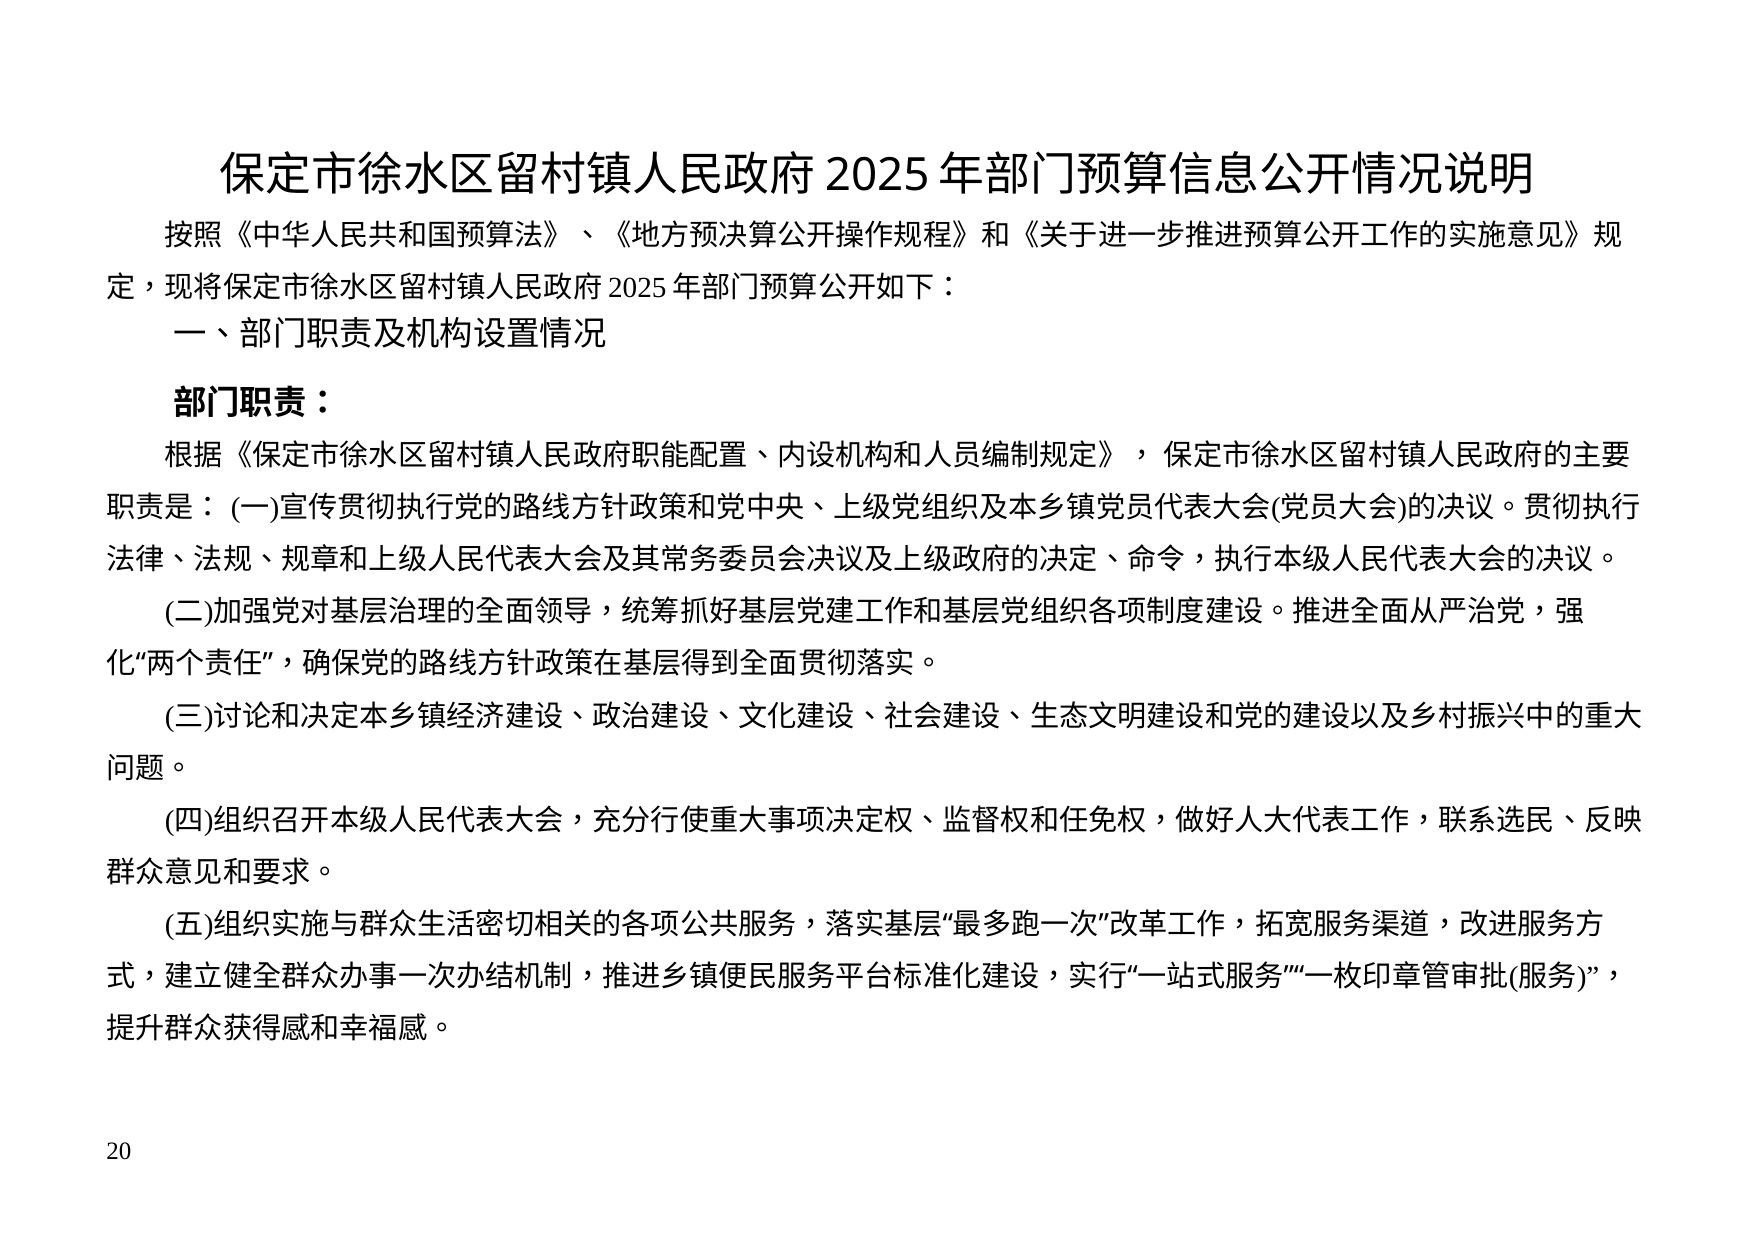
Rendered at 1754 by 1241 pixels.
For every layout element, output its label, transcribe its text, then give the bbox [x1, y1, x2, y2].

text (二)加强党对基层治理的全面领导，统筹抓好基层党建工作和基层党组织各项制度建设。推进全面从严治党，强化“两个责任”，确保党的路线方针政策在基层得到全面贯彻落实。 [106, 580, 1648, 684]
text 一、部门职责及机构设置情况 [106, 309, 1648, 355]
text 保定市徐水区留村镇人民政府2025年部门预算信息公开情况说明 [106, 142, 1648, 204]
text (五)组织实施与群众生活密切相关的各项公共服务，落实基层“最多跑一次”改革工作，拓宽服务渠道，改进服务方式，建立健全群众办事一次办结机制，推进乡镇便民服务平台标准化建设，实行“一站式服务”“一枚印章管审批(服务)”，提升群众获得感和幸福感。 [106, 893, 1648, 1049]
text (四)组织召开本级人民代表大会，充分行使重大事项决定权、监督权和任免权，做好人大代表工作，联系选民、反映群众意见和要求。 [106, 788, 1648, 893]
text 部门职责： [106, 378, 1648, 424]
text (三)讨论和决定本乡镇经济建设、政治建设、文化建设、社会建设、生态文明建设和党的建设以及乡村振兴中的重大问题。 [106, 684, 1648, 788]
text 根据《保定市徐水区留村镇人民政府职能配置、内设机构和人员编制规定》， 保定市徐水区留村镇人民政府的主要职责是： (一)宣传贯彻执行党的路线方针政策和党中央、上级党组织及本乡镇党员代表大会(党员大会)的决议。贯彻执行法律、法规、规章和上级人民代表大会及其常务委员会决议及上级政府的决定、命令，执行本级人民代表大会的决议。 [106, 424, 1648, 580]
text 按照《中华人民共和国预算法》、《地方预决算公开操作规程》和《关于进一步推进预算公开工作的实施意见》规定，现将保定市徐水区留村镇人民政府2025年部门预算公开如下： [106, 204, 1648, 308]
